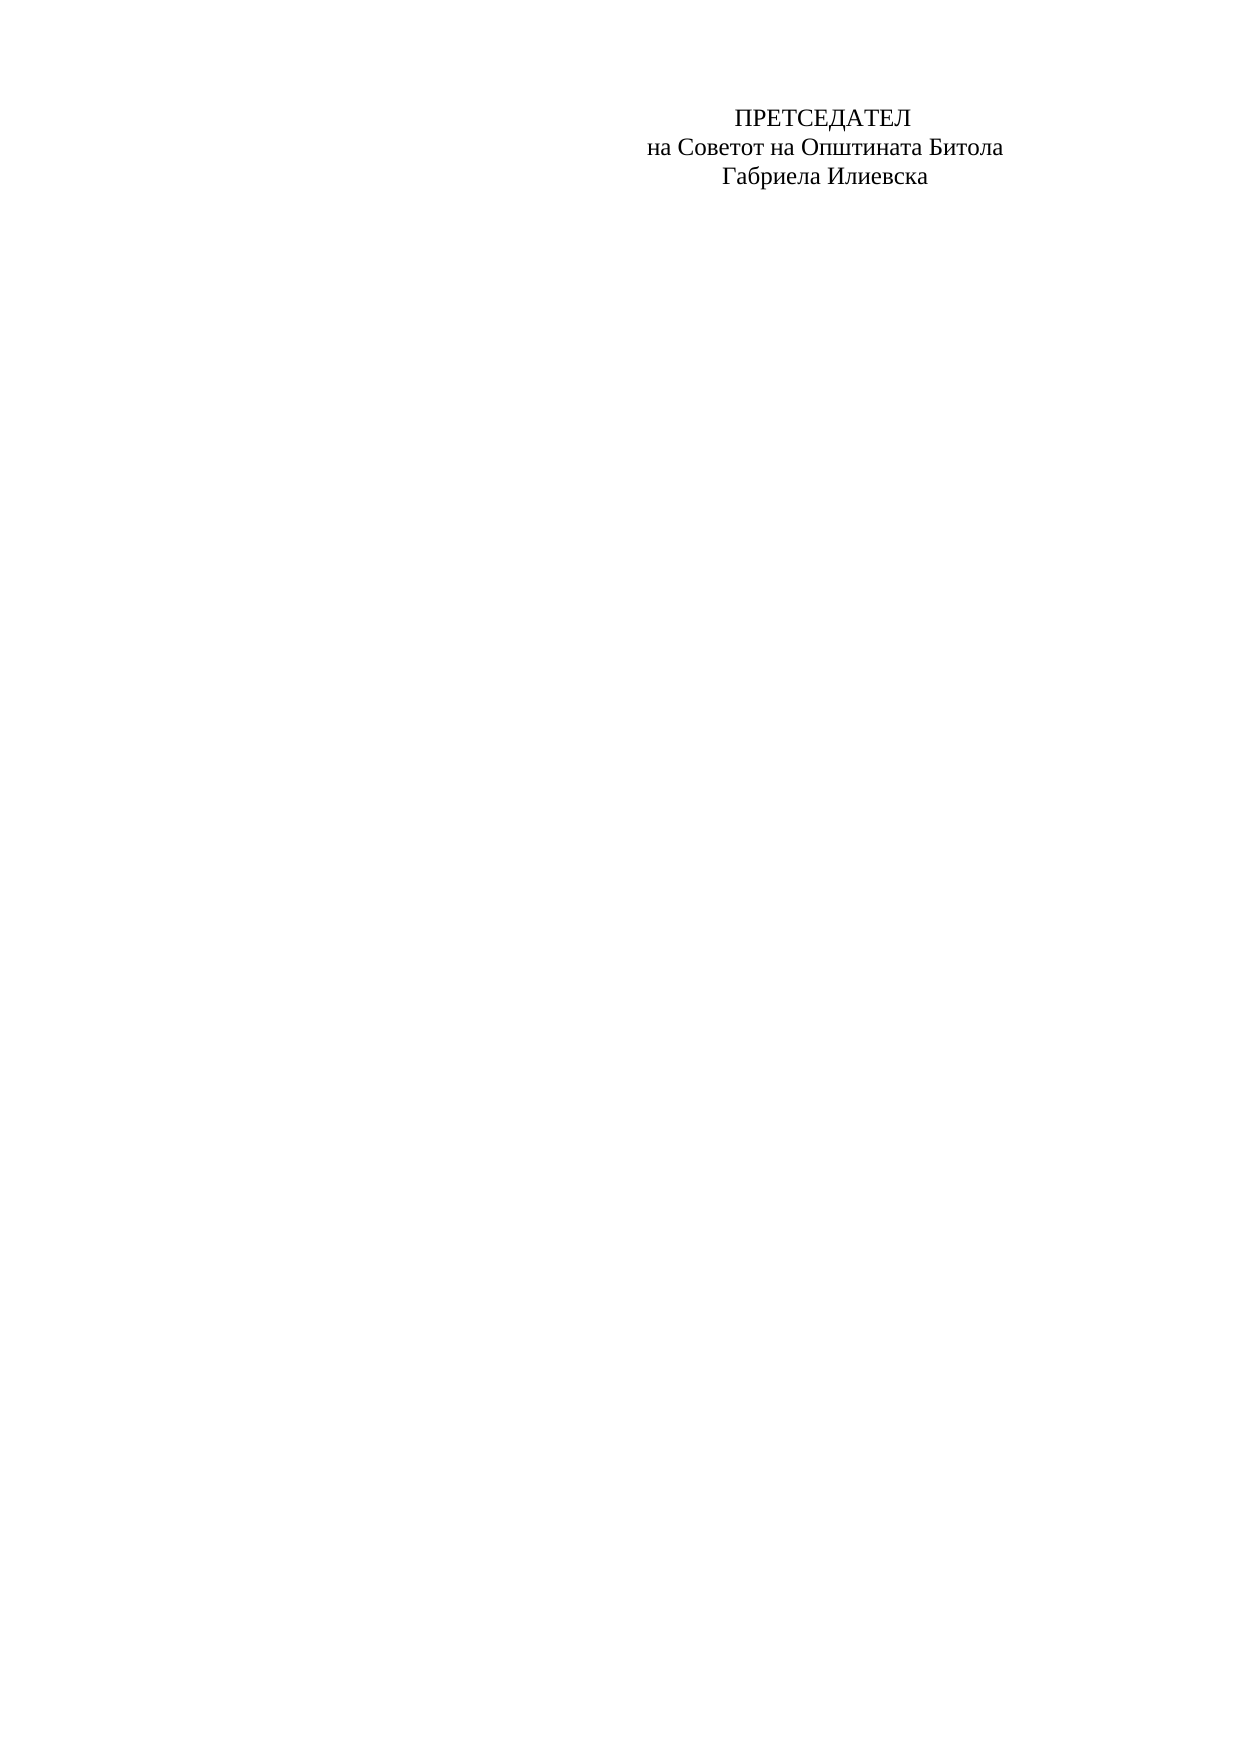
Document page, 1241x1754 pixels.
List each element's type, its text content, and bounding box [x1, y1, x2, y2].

text Габриела Илиевска [141, 161, 1106, 190]
text ПРЕТСЕДАТЕЛ [666, 103, 1125, 132]
text на Советот на Општината Битола [141, 132, 1106, 161]
